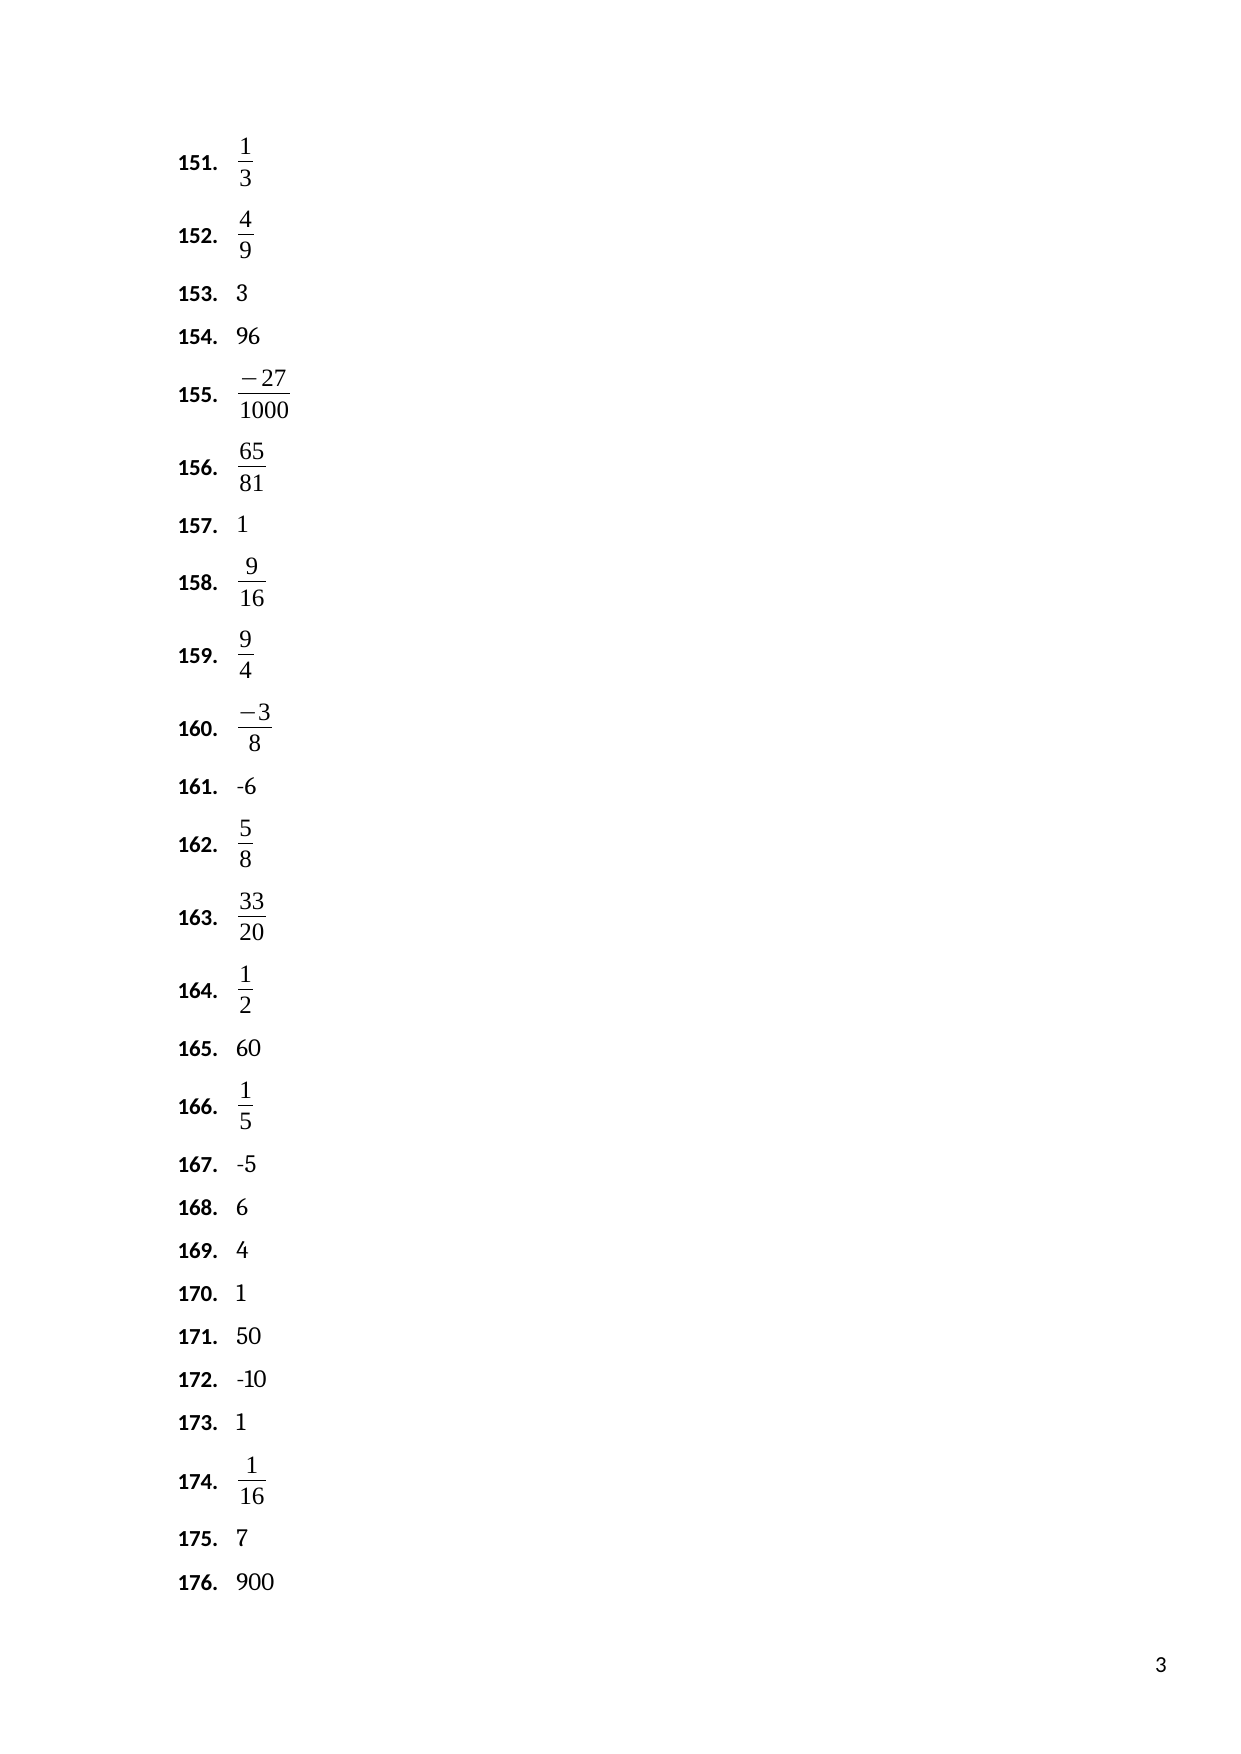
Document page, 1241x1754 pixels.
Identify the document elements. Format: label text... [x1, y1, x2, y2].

list -10 [177, 1365, 502, 1394]
list 900 [177, 1567, 502, 1596]
list -5 [177, 1149, 502, 1178]
list 1 [177, 1408, 502, 1437]
list 7 [177, 1524, 502, 1553]
list 50 [177, 1322, 502, 1351]
list 1 [177, 1279, 502, 1308]
list -6 [177, 772, 502, 800]
list 6 [177, 1193, 502, 1221]
list 96 [177, 322, 502, 351]
list 60 [177, 1033, 502, 1062]
list 4 [177, 1236, 502, 1264]
list 3 [177, 279, 502, 307]
